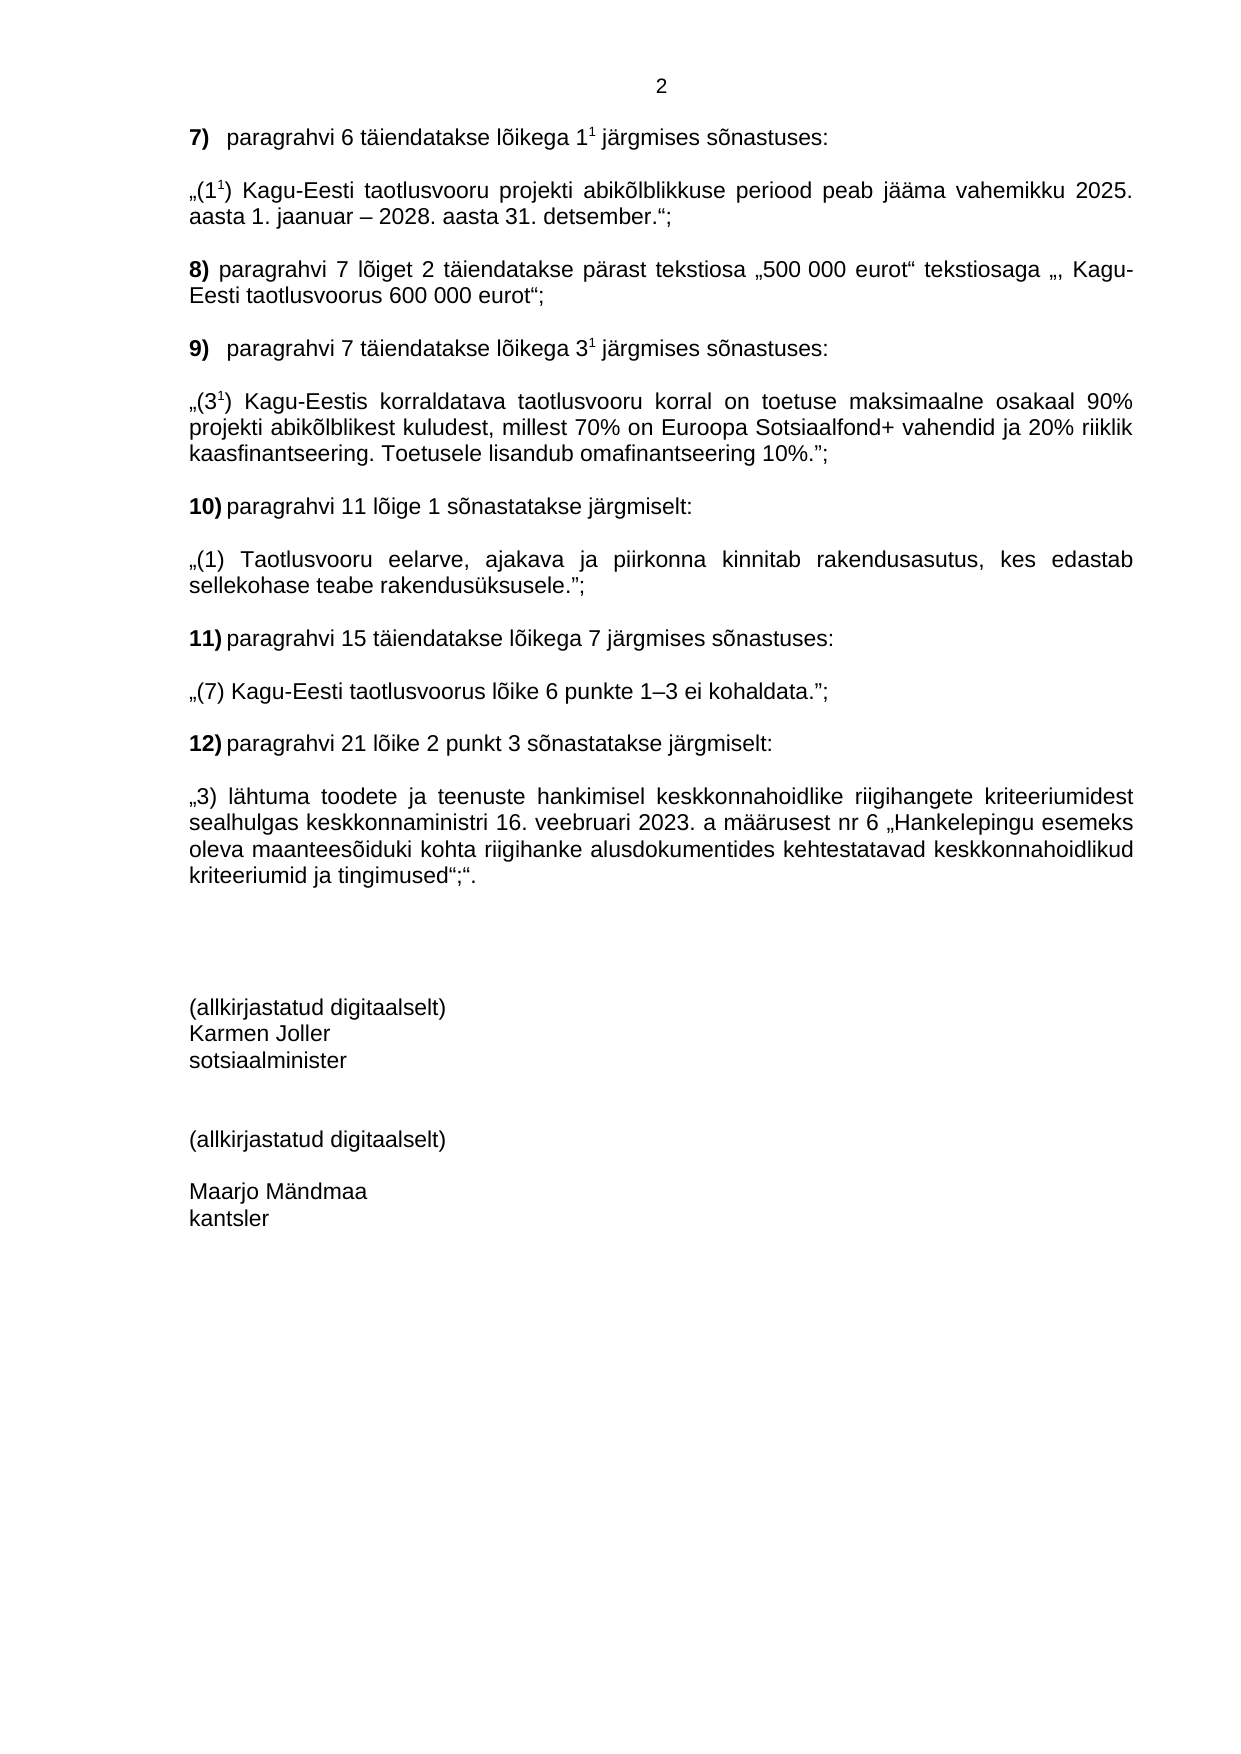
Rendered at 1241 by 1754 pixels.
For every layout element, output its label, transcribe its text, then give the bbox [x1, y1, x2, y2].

text (allkirjastatud digitaalselt) [189, 994, 1134, 1020]
text Maarjo Mändmaa [189, 1178, 1134, 1205]
text „3) lähtuma toodete ja teenuste hankimisel keskkonnahoidlike riigihangete kriteeriumidest sealhulgas keskkonnaministri 16. veebruari 2023. a määrusest nr 6 „Hankelepingu esemeks oleva maanteesõiduki kohta riigihanke alusdokumentides kehtestatavad keskkonnahoidlikud kriteeriumid ja tingimused“;“. [189, 783, 1134, 888]
list paragrahvi 7 lõiget 2 täiendatakse pärast tekstiosa „500 000 eurot“ tekstiosaga „, Kagu-Eesti taotlusvoorus 600 000 eurot“; [189, 256, 1134, 309]
list paragrahvi 15 täiendatakse lõikega 7 järgmises sõnastuses: [189, 625, 1134, 651]
list paragrahvi 11 lõige 1 sõnastatakse järgmiselt: [189, 493, 1134, 519]
text Karmen Joller [189, 1020, 1134, 1047]
list paragrahvi 6 täiendatakse lõikega 11 järgmises sõnastuses: [189, 124, 1134, 151]
text kantsler [189, 1205, 1134, 1231]
text sotsiaalminister [189, 1047, 1134, 1073]
list paragrahvi 21 lõike 2 punkt 3 sõnastatakse järgmiselt: [189, 730, 1134, 757]
text „(31) Kagu-Eestis korraldatava taotlusvooru korral on toetuse maksimaalne osakaal 90% projekti abikõlblikest kuludest, millest 70% on Euroopa Sotsiaalfond+ vahendid ja 20% riiklik kaasfinantseering. Toetusele lisandub omafinantseering 10%.”; [189, 388, 1134, 467]
list paragrahvi 7 täiendatakse lõikega 31 järgmises sõnastuses: [189, 335, 1134, 361]
text (allkirjastatud digitaalselt) [189, 1099, 1134, 1152]
text „(1) Taotlusvooru eelarve, ajakava ja piirkonna kinnitab rakendusasutus, kes edastab sellekohase teabe rakendusüksusele.”; [189, 546, 1134, 598]
text „(7) Kagu-Eesti taotlusvoorus lõike 6 punkte 1–3 ei kohaldata.”; [189, 678, 1134, 704]
text „(11) Kagu-Eesti taotlusvooru projekti abikõlblikkuse periood peab jääma vahemikku 2025. aasta 1. jaanuar – 2028. aasta 31. detsember.“; [189, 177, 1134, 229]
